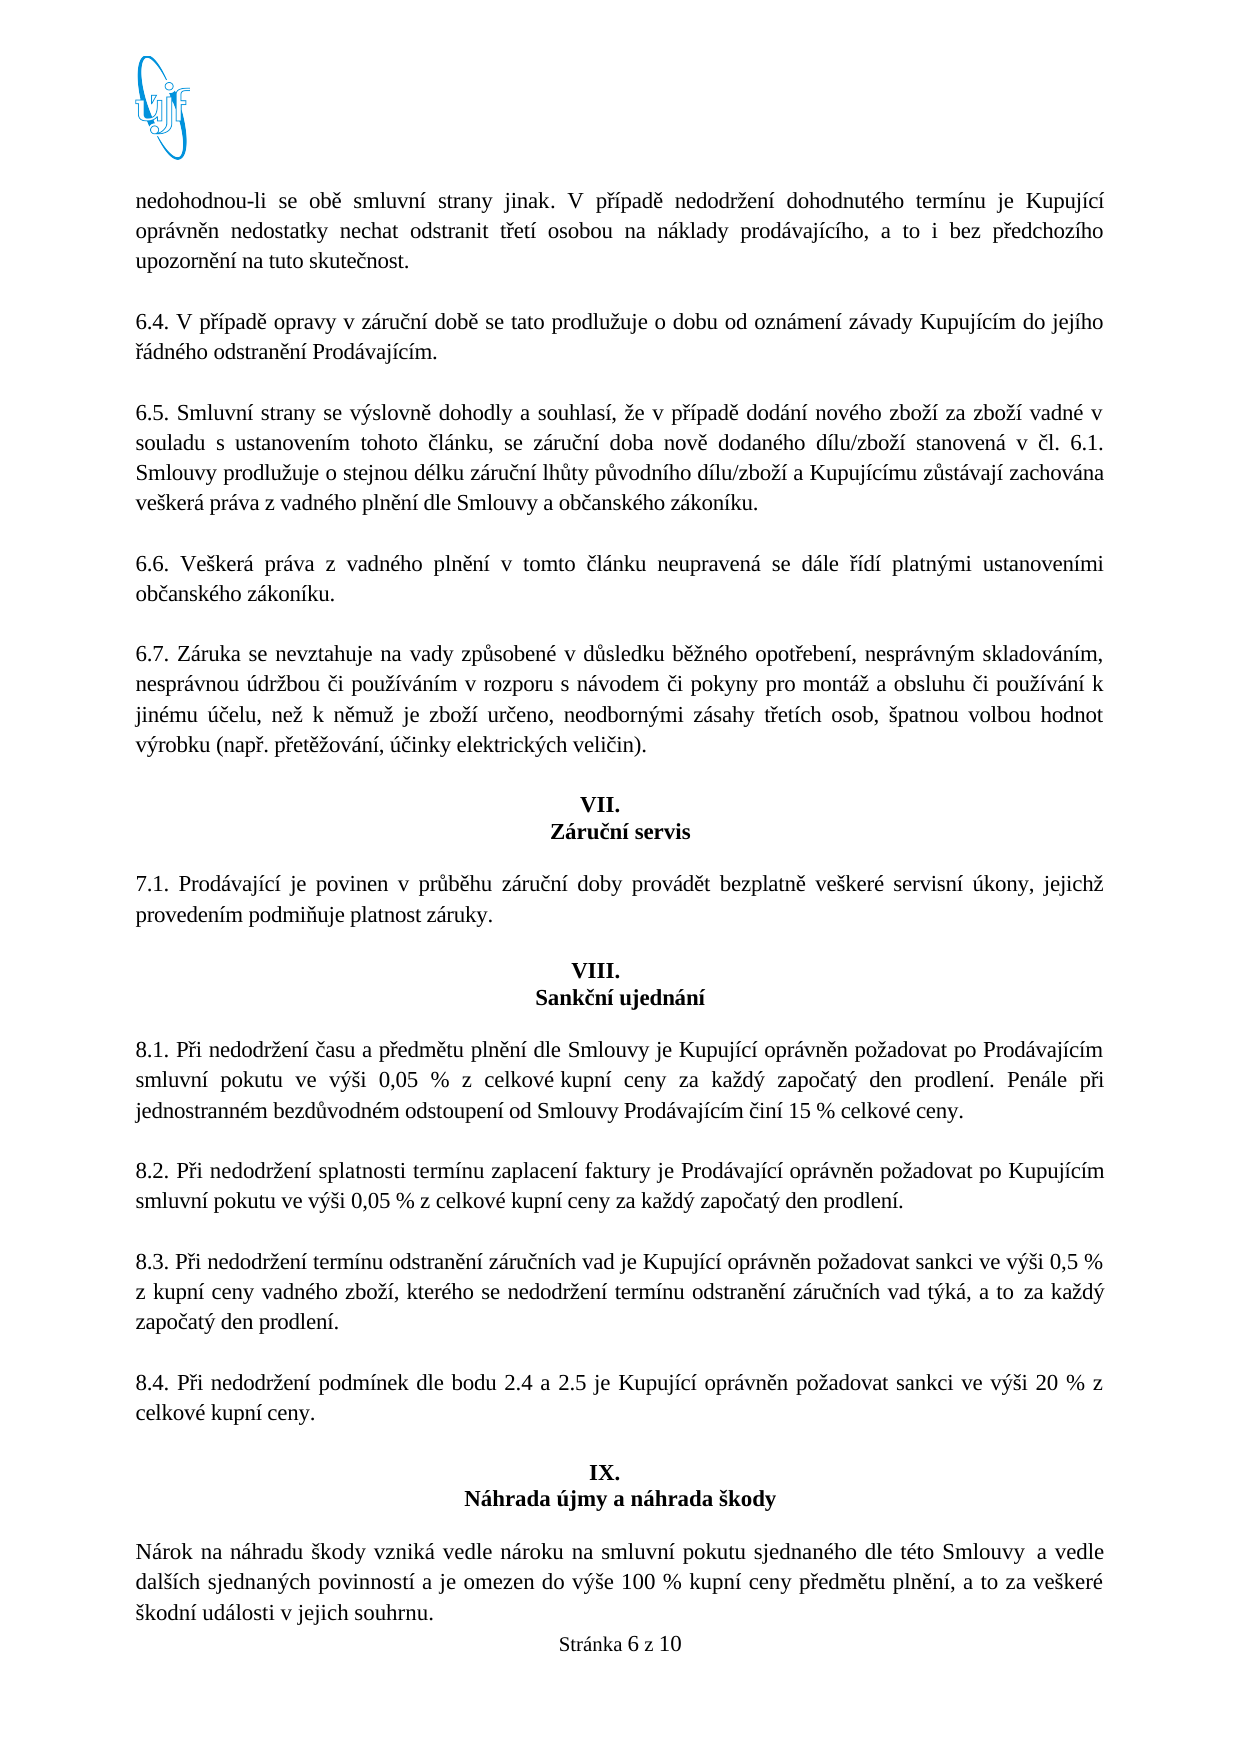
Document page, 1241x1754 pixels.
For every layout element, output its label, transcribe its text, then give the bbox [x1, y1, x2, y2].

text Záruční servis [135, 818, 1105, 844]
text 8.1. Při nedodržení času a předmětu plnění dle Smlouvy je Kupující oprávněn požadovat po Prodávajícím smluvní pokutu ve výši 0,05 % z celkové kupní ceny za každý započatý den prodlení. Penále při jednostranném bezdůvodném odstoupení od Smlouvy Prodávajícím činí 15 % celkové ceny. [135, 1036, 1105, 1123]
text 6.5. Smluvní strany se výslovně dohodly a souhlasí, že v případě dodání nového zboží za zboží vadné v souladu s ustanovením tohoto článku, se záruční doba nově dodaného dílu/zboží stanovená v čl. 6.1. Smlouvy prodlužuje o stejnou délku záruční lhůty původního dílu/zboží a Kupujícímu zůstávají zachována veškerá práva z vadného plnění dle Smlouvy a občanského zákoníku. [135, 399, 1105, 516]
text 6.7. Záruka se nevztahuje na vady způsobené v důsledku běžného opotřebení, nesprávným skladováním, nesprávnou údržbou či používáním v rozporu s návodem či pokyny pro montáž a obsluhu či používání k jinému účelu, než k němuž je zboží určeno, neodbornými zásahy třetích osob, špatnou volbou hodnot výrobku (např. přetěžování, účinky elektrických veličin). [135, 640, 1105, 757]
text Náhrada újmy a náhrada škody [135, 1486, 1105, 1512]
text 6.6. Veškerá práva z vadného plnění v tomto článku neupravená se dále řídí platnými ustanoveními občanského zákoníku. [135, 550, 1105, 606]
text 6.4. V případě opravy v záruční době se tato prodlužuje o dobu od oznámení závady Kupujícím do jejího řádného odstranění Prodávajícím. [135, 308, 1105, 364]
text 8.2. Při nedodržení splatnosti termínu zaplacení faktury je Prodávající oprávněn požadovat po Kupujícím smluvní pokutu ve výši 0,05 % z celkové kupní ceny za každý započatý den prodlení. [135, 1157, 1105, 1214]
text 7.1. Prodávající je povinen v průběhu záruční doby provádět bezplatně veškeré servisní úkony, jejichž provedením podmiňuje platnost záruky. [135, 870, 1105, 927]
picture [135, 56, 190, 160]
text 8.4. Při nedodržení podmínek dle bodu 2.4 a 2.5 je Kupující oprávněn požadovat sankci ve výši 20 % z celkové kupní ceny. [135, 1368, 1105, 1425]
text Nárok na náhradu škody vzniká vedle nároku na smluvní pokutu sjednaného dle této Smlouvy a vedle dalších sjednaných povinností a je omezen do výše 100 % kupní ceny předmětu plnění, a to za veškeré škodní události v jejich souhrnu. [135, 1538, 1105, 1625]
text 8.3. Při nedodržení termínu odstranění záručních vad je Kupující oprávněn požadovat sankci ve výši 0,5 % z kupní ceny vadného zboží, kterého se nedodržení termínu odstranění záručních vad týká, a to za každý započatý den prodlení. [135, 1248, 1105, 1334]
text Sankční ujednání [135, 983, 1105, 1010]
